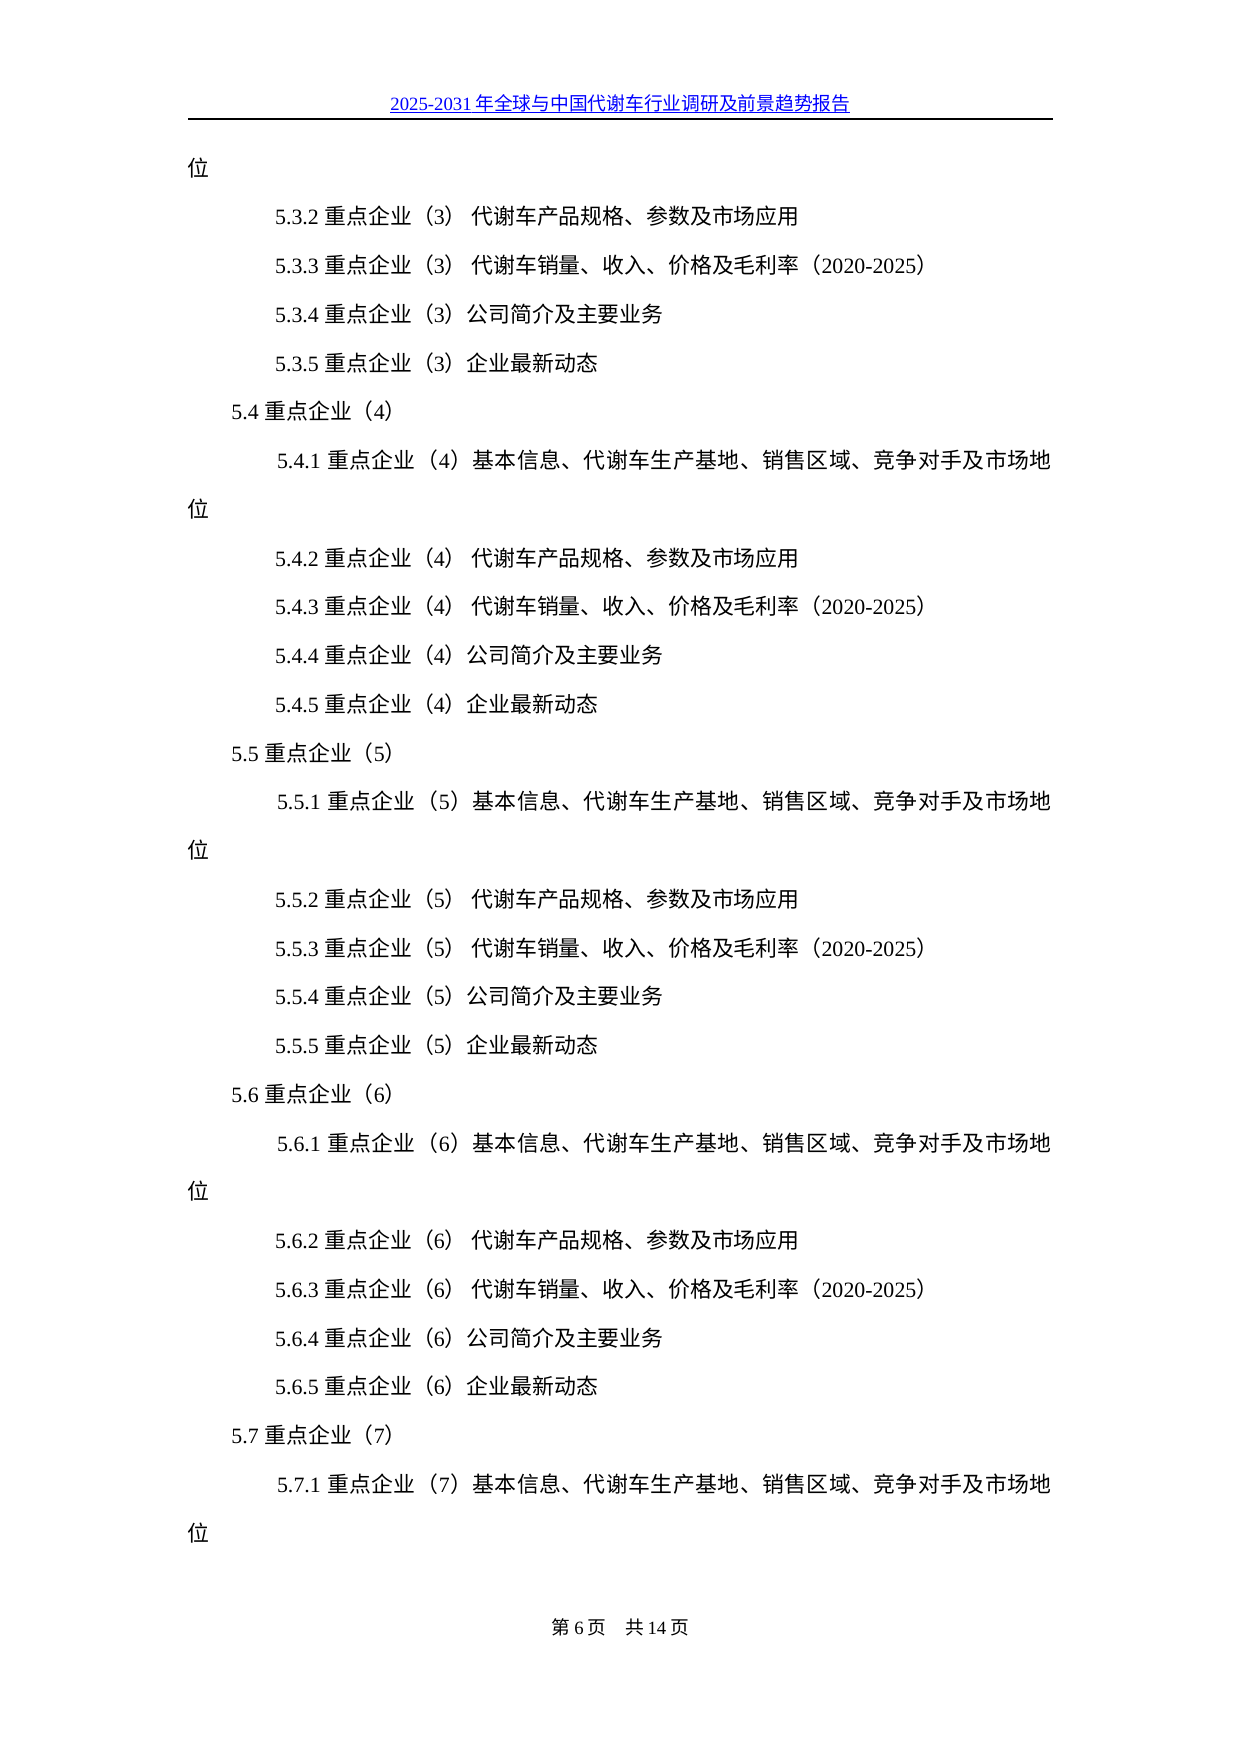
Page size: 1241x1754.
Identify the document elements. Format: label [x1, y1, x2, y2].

text [187, 150, 1053, 1548]
